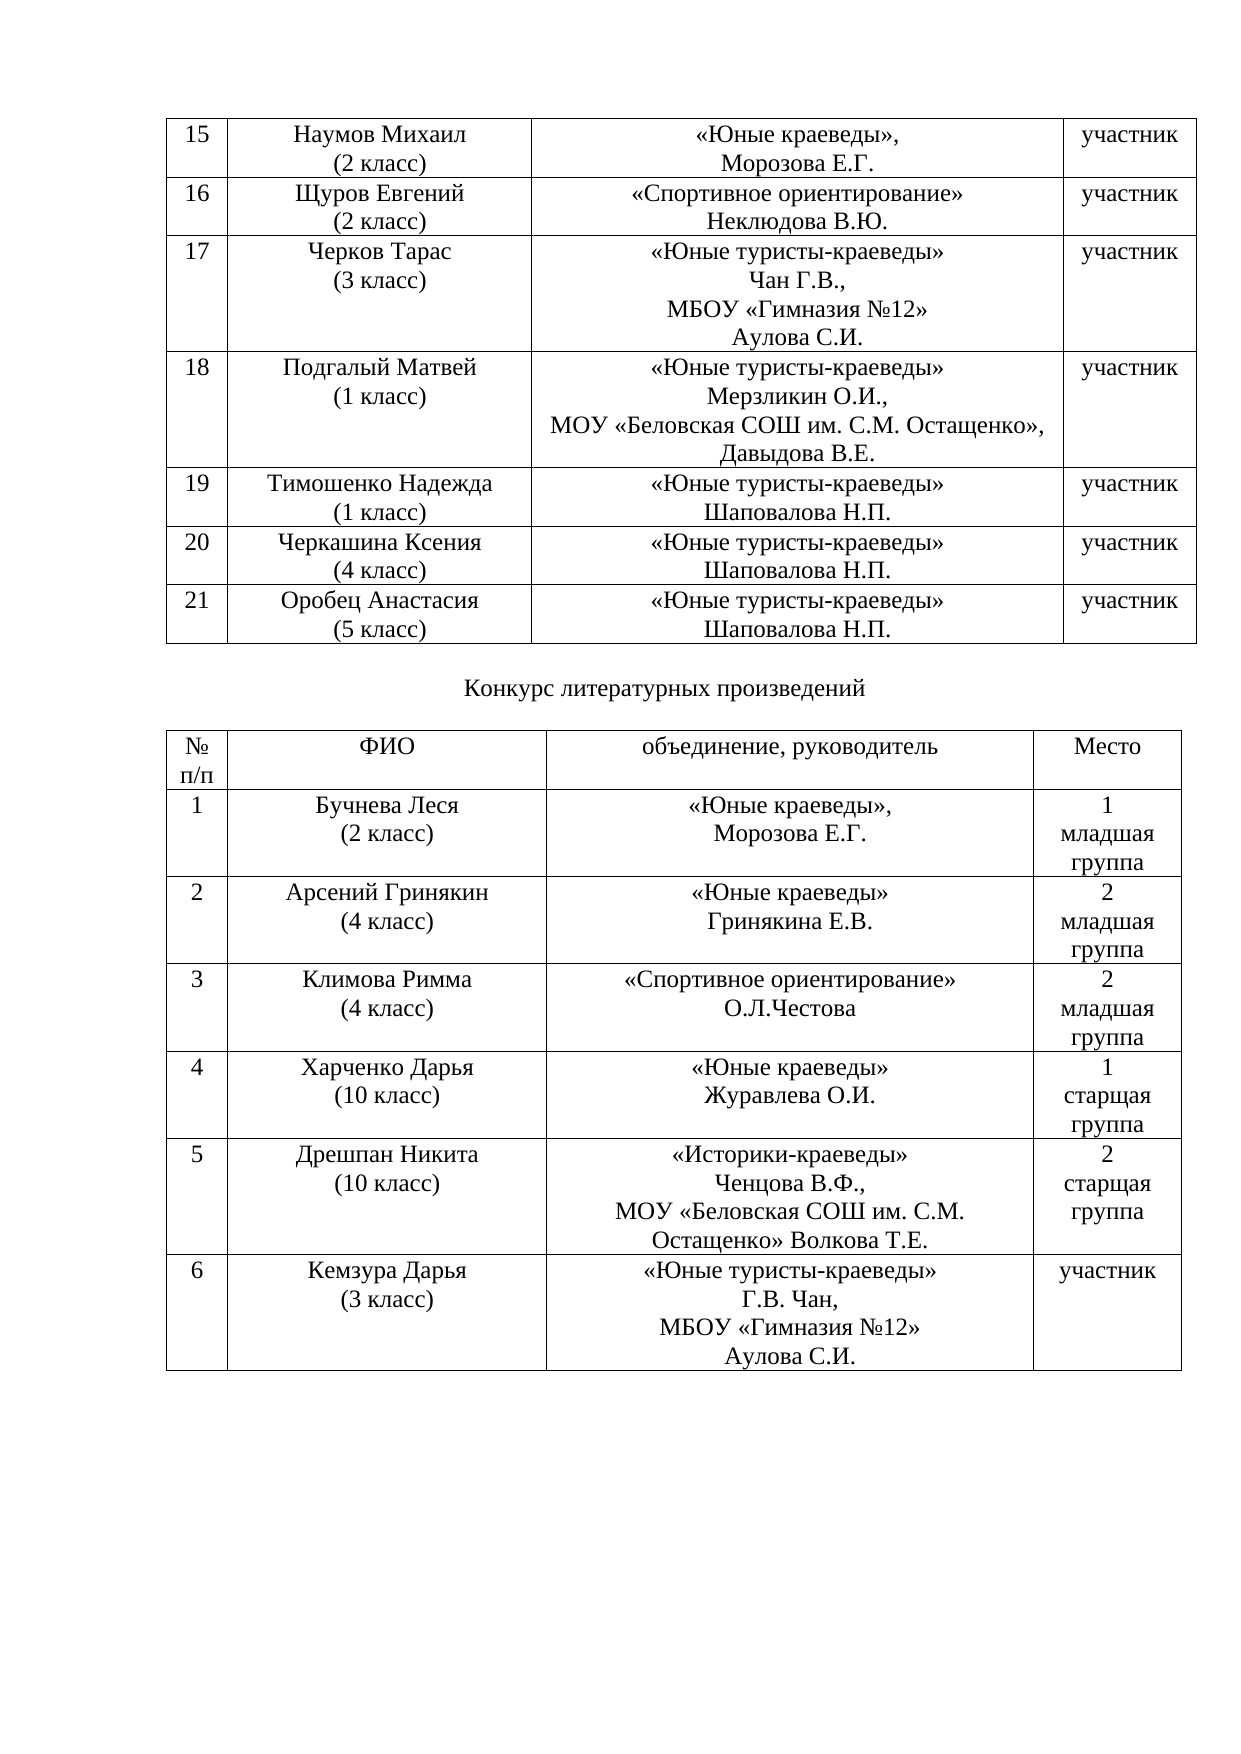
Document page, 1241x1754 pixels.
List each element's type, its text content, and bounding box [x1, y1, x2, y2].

table_cell 18 [167, 352, 227, 467]
table_cell участник [1064, 178, 1196, 235]
table_cell 1 [167, 790, 227, 876]
table_cell 19 [167, 468, 227, 526]
table_cell 17 [167, 236, 227, 351]
table_cell «Юные туристы-краеведы» Чан Г.В., МБОУ «Гимназия №12» Аулова С.И. [532, 236, 1063, 351]
table_cell Кемзура Дарья (3 класс) [228, 1255, 546, 1370]
table_header ФИО [228, 731, 546, 789]
table_cell «Юные туристы-краеведы» Г.В. Чан, МБОУ «Гимназия №12» Аулова С.И. [547, 1255, 1033, 1370]
table_cell Арсений Гринякин (4 класс) [228, 877, 546, 963]
table_cell Дрешпан Никита (10 класс) [228, 1139, 546, 1254]
table_cell участник [1064, 119, 1196, 177]
table_cell 1 старщая группа [1034, 1052, 1181, 1138]
table_cell «Юные краеведы» Журавлева О.И. [547, 1052, 1033, 1138]
table_cell 2 [167, 877, 227, 963]
table_cell «Юные краеведы», Морозова Е.Г. [547, 790, 1033, 876]
table_cell Черков Тарас (3 класс) [228, 236, 531, 351]
table_cell участник [1064, 236, 1196, 351]
table_cell Наумов Михаил (2 класс) [228, 119, 531, 177]
table_cell «Юные краеведы», Морозова Е.Г. [532, 119, 1063, 177]
table_cell «Историки-краеведы» Ченцова В.Ф., МОУ «Беловская СОШ им. С.М. Остащенко» Волкова Т.Е. [547, 1139, 1033, 1254]
table_cell «Юные туристы-краеведы» Шаповалова Н.П. [532, 585, 1063, 643]
text Конкурс литературных произведений [177, 673, 1152, 701]
table_cell 5 [167, 1139, 227, 1254]
table_cell 4 [167, 1052, 227, 1138]
table_cell 16 [167, 178, 227, 235]
table_cell 1 младшая группа [1034, 790, 1181, 876]
table_cell Харченко Дарья (10 класс) [228, 1052, 546, 1138]
table_cell 2 старщая группа [1034, 1139, 1181, 1254]
table_cell 2 младшая группа [1034, 877, 1181, 963]
table_cell Климова Римма (4 класс) [228, 964, 546, 1051]
table_cell 6 [167, 1255, 227, 1370]
table_cell «Юные туристы-краеведы» Мерзликин О.И., МОУ «Беловская СОШ им. С.М. Остащенко», Давыдова В.Е. [532, 352, 1063, 467]
table_cell 3 [167, 964, 227, 1051]
table_cell участник [1064, 527, 1196, 584]
table_cell «Юные краеведы» Гринякина Е.В. [547, 877, 1033, 963]
table_cell 21 [167, 585, 227, 643]
table_header № п/п [167, 731, 227, 789]
table_cell «Спортивное ориентирование» Неклюдова В.Ю. [532, 178, 1063, 235]
table_cell 2 младшая группа [1034, 964, 1181, 1051]
table_cell Бучнева Леся (2 класс) [228, 790, 546, 876]
table_cell «Юные туристы-краеведы» Шаповалова Н.П. [532, 527, 1063, 584]
table_cell «Спортивное ориентирование» О.Л.Честова [547, 964, 1033, 1051]
table_header Место [1034, 731, 1181, 789]
table_header объединение, руководитель [547, 731, 1033, 789]
table_cell Черкашина Ксения (4 класс) [228, 527, 531, 584]
table_cell участник [1064, 585, 1196, 643]
table_cell Оробец Анастасия (5 класс) [228, 585, 531, 643]
table_cell участник [1064, 352, 1196, 467]
table_cell участник [1064, 468, 1196, 526]
table_cell Тимошенко Надежда (1 класс) [228, 468, 531, 526]
table_cell 15 [167, 119, 227, 177]
table_cell Щуров Евгений (2 класс) [228, 178, 531, 235]
table_cell участник [1034, 1255, 1181, 1370]
table_cell 20 [167, 527, 227, 584]
table_cell Подгалый Матвей (1 класс) [228, 352, 531, 467]
table_cell «Юные туристы-краеведы» Шаповалова Н.П. [532, 468, 1063, 526]
